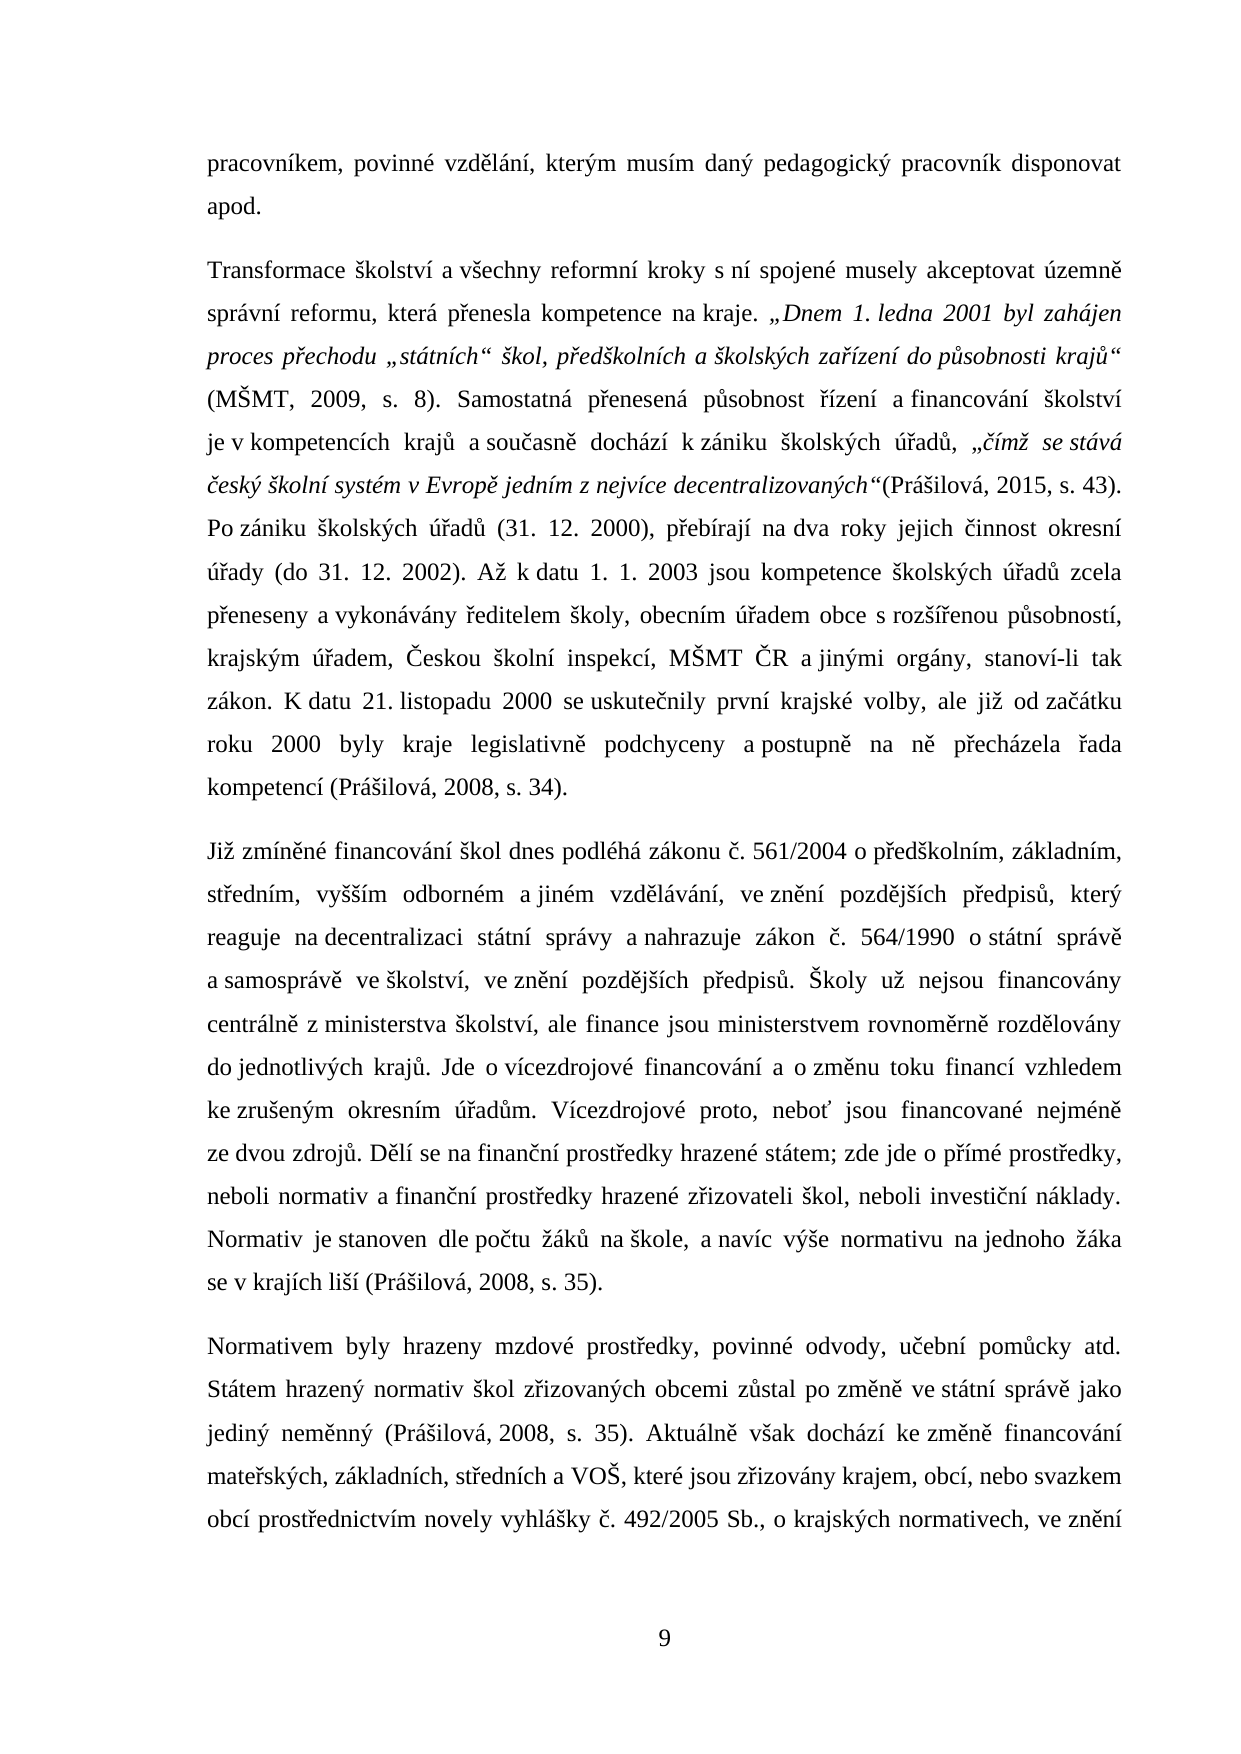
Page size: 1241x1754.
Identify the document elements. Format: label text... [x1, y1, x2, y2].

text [207, 148, 1122, 219]
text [207, 1331, 1122, 1533]
text Již zmíněné financování škol dnes podléhá zákonu č. 561/2004 o předškolním, základním, středním, vyšším odborném a jiném vzdělávání, ve znění pozdějších předpisů, který reaguje na decentralizaci státní správy a nahrazuje zákon č. 564/1990 o státní správě a samosprávě ve školství, ve znění pozdějších předpisů. Školy už nejsou financovány centrálně z ministerstva školství, ale finance jsou ministerstvem rovnoměrně rozdělovány do jednotlivých krajů. Jde o vícezdrojové financování a o změnu toku financí vzhledem ke zrušeným okresním úřadům. Vícezdrojové proto, neboť jsou financované nejméně ze dvou zdrojů. Dělí se na finanční prostředky hrazené státem; zde jde o přímé prostředky, neboli normativ a finanční prostředky hrazené zřizovateli škol, neboli investiční náklady. Normativ je stanoven dle počtu žáků na škole, a navíc výše normativu na jednoho žáka se v krajích liší (Prášilová, 2008, s. 35). [207, 836, 1122, 1296]
text Transformace školství a všechny reformní kroky s ní spojené musely akceptovat územně správní reformu, která přenesla kompetence na kraje. „Dnem 1. ledna 2001 byl zahájen proces přechodu „státních“ škol, předškolních a školských zařízení do působnosti krajů“ (MŠMT, 2009, s. 8). Samostatná přenesená působnost řízení a financování školství je v kompetencích krajů a současně dochází k zániku školských úřadů, „čímž se stává český školní systém v Evropě jedním z nejvíce decentralizovaných“(Prášilová, 2015, s. 43). Po zániku školských úřadů (31. 12. 2000), přebírají na dva roky jejich činnost okresní úřady (do 31. 12. 2002). Až k datu 1. 1. 2003 jsou kompetence školských úřadů zcela přeneseny a vykonávány ředitelem školy, obecním úřadem obce s rozšířenou působností, krajským úřadem, Českou školní inspekcí, MŠMT ČR a jinými orgány, stanoví-li tak zákon. K datu 21. listopadu 2000 se uskutečnily první krajské volby, ale již od začátku roku 2000 byly kraje legislativně podchyceny a postupně na ně přecházela řada kompetencí (Prášilová, 2008, s. 34). [207, 255, 1122, 801]
